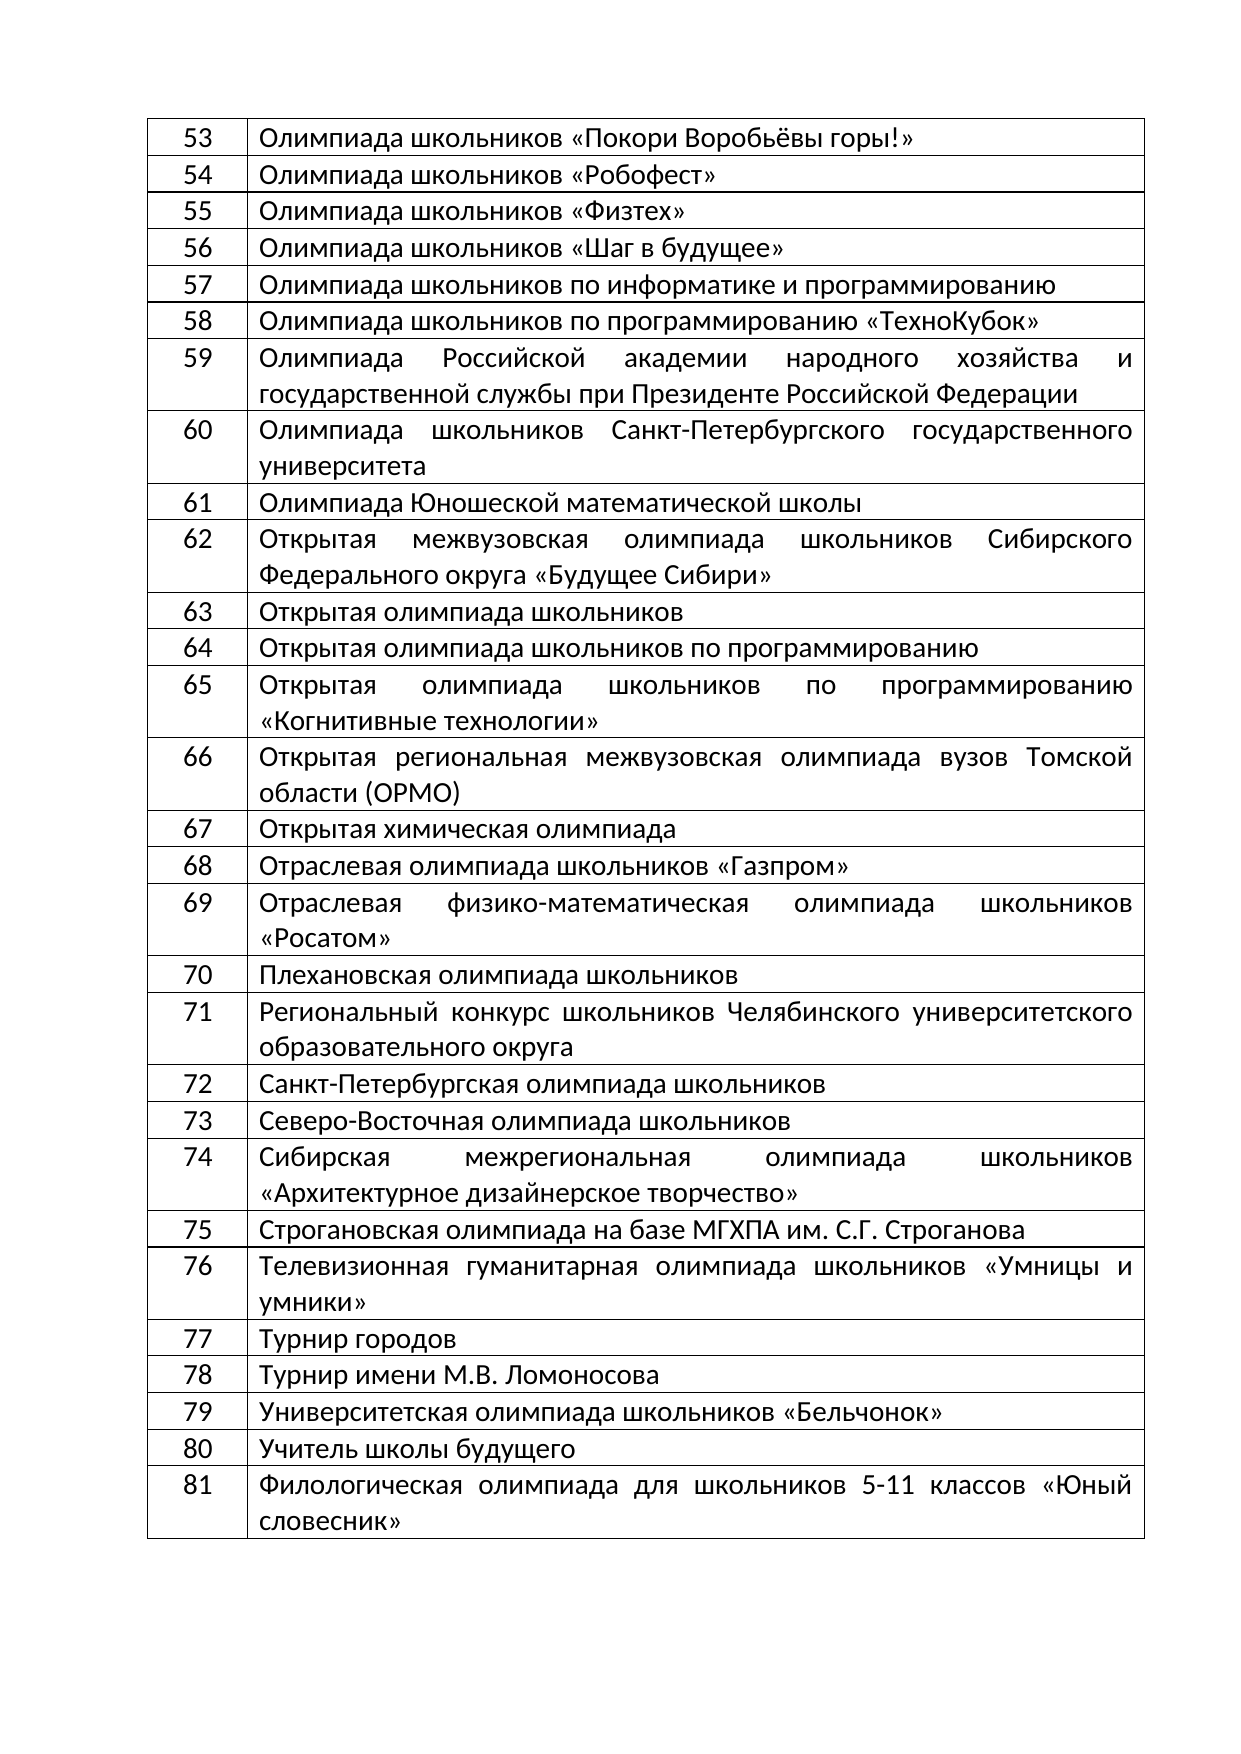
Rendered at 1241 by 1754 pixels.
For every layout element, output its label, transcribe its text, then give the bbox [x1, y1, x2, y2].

table_cell Олимпиада Российской академии народного хозяйства и государственной службы при Президенте Российской Федерации [248, 339, 1144, 410]
table_cell Отраслевая олимпиада школьников «Газпром» [248, 847, 1144, 883]
table_cell 72 [148, 1065, 247, 1101]
table_cell Санкт-Петербургская олимпиада школьников [248, 1065, 1144, 1101]
table_cell Олимпиада школьников «Робофест» [248, 156, 1144, 191]
table_cell 61 [148, 484, 247, 519]
table_cell Строгановская олимпиада на базе МГХПА им. С.Г. Строганова [248, 1211, 1144, 1246]
table_cell 80 [148, 1430, 247, 1465]
table_cell Олимпиада школьников «Физтех» [248, 193, 1144, 228]
table_cell Открытая олимпиада школьников по программированию [248, 629, 1144, 665]
table_cell Отраслевая физико-математическая олимпиада школьников «Росатом» [248, 884, 1144, 955]
table_cell 63 [148, 593, 247, 628]
table_cell 74 [148, 1139, 247, 1210]
table_cell Сибирская межрегиональная олимпиада школьников «Архитектурное дизайнерское творчество» [248, 1139, 1144, 1210]
table_cell Олимпиада Юношеской математической школы [248, 484, 1144, 519]
table_cell Олимпиада школьников по программированию «ТехноКубок» [248, 303, 1144, 338]
table_cell Олимпиада школьников «Шаг в будущее» [248, 229, 1144, 265]
table_cell 76 [148, 1248, 247, 1319]
table_cell 65 [148, 666, 247, 737]
table_cell 55 [148, 193, 247, 228]
table_cell 57 [148, 266, 247, 301]
table_cell Олимпиада школьников Санкт-Петербургского государственного университета [248, 411, 1144, 483]
table_cell 58 [148, 303, 247, 338]
table_cell Турнир имени М.В. Ломоносова [248, 1356, 1144, 1392]
table_cell Открытая олимпиада школьников по программированию «Когнитивные технологии» [248, 666, 1144, 737]
table_cell 71 [148, 993, 247, 1064]
table_cell 66 [148, 738, 247, 809]
table_cell Региональный конкурс школьников Челябинского университетского образовательного округа [248, 993, 1144, 1064]
table_cell Олимпиада школьников по информатике и программированию [248, 266, 1144, 301]
table_cell 69 [148, 884, 247, 955]
table_cell Турнир городов [248, 1320, 1144, 1355]
table_cell 78 [148, 1356, 247, 1392]
table_cell 60 [148, 411, 247, 483]
table_cell Филологическая олимпиада для школьников 5-11 классов «Юный словесник» [248, 1466, 1144, 1538]
table_cell 53 [148, 119, 247, 155]
table_cell 70 [148, 956, 247, 992]
table_cell 67 [148, 811, 247, 846]
table_cell Открытая химическая олимпиада [248, 811, 1144, 846]
table_cell 54 [148, 156, 247, 191]
table_cell 81 [148, 1466, 247, 1538]
table_cell Олимпиада школьников «Покори Воробьёвы горы!» [248, 119, 1144, 155]
table_cell 56 [148, 229, 247, 265]
table_cell Телевизионная гуманитарная олимпиада школьников «Умницы и умники» [248, 1248, 1144, 1319]
table_cell 62 [148, 520, 247, 592]
table_cell Открытая межвузовская олимпиада школьников Сибирского Федерального округа «Будущее Сибири» [248, 520, 1144, 592]
table_cell Открытая региональная межвузовская олимпиада вузов Томской области (ОРМО) [248, 738, 1144, 809]
table_cell Северо-Восточная олимпиада школьников [248, 1102, 1144, 1137]
table_cell Учитель школы будущего [248, 1430, 1144, 1465]
table_cell Плехановская олимпиада школьников [248, 956, 1144, 992]
table_cell 64 [148, 629, 247, 665]
table_cell 68 [148, 847, 247, 883]
table_cell 73 [148, 1102, 247, 1137]
table_cell 77 [148, 1320, 247, 1355]
table_cell Открытая олимпиада школьников [248, 593, 1144, 628]
table_cell 75 [148, 1211, 247, 1246]
table_cell Университетская олимпиада школьников «Бельчонок» [248, 1393, 1144, 1429]
table_cell 79 [148, 1393, 247, 1429]
table_cell 59 [148, 339, 247, 410]
